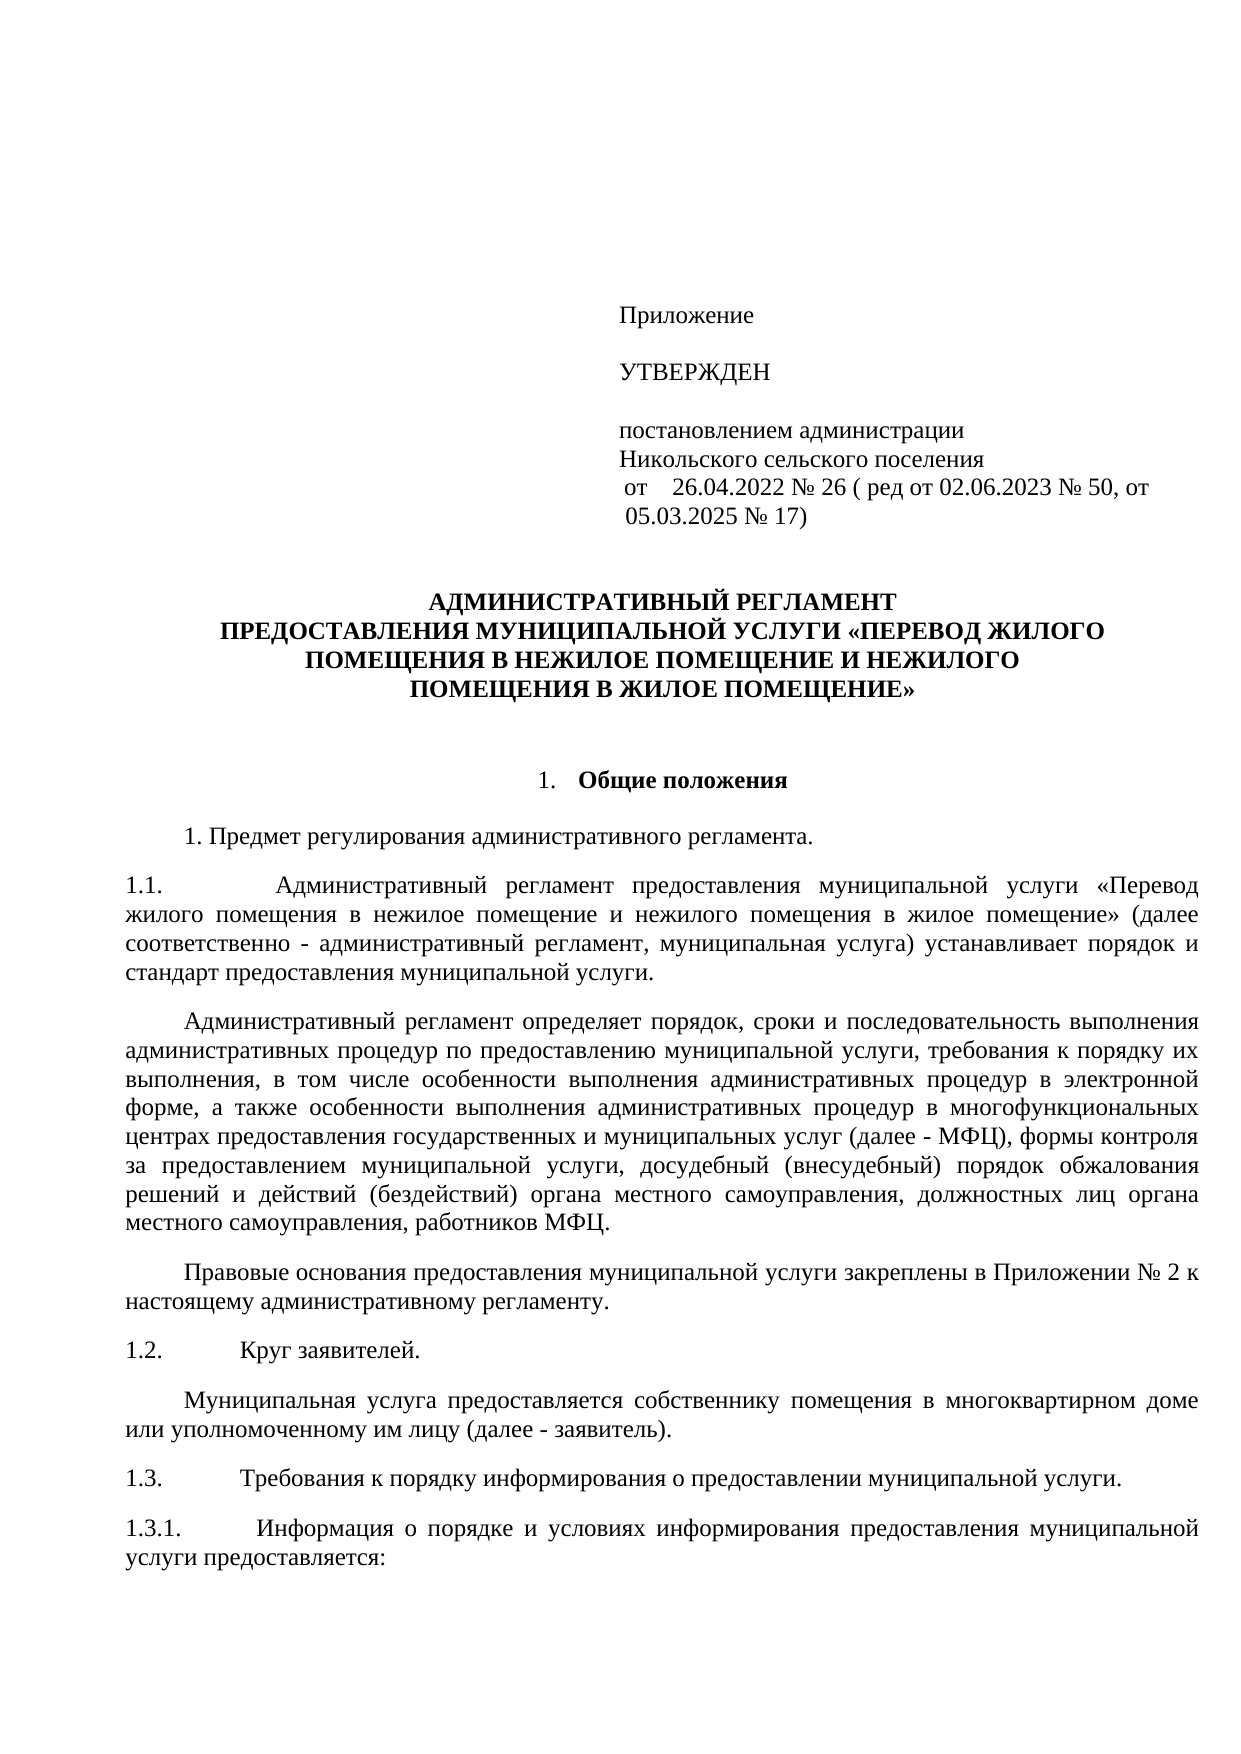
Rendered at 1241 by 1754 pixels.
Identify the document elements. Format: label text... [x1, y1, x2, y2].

text от 26.04.2022 № 26 ( ред от 02.06.2023 № 50, от [125, 472, 1200, 501]
text 1. Предмет регулирования административного регламента. [125, 821, 1200, 849]
list Информация о порядке и условиях информирования предоставления муниципальной услуги предоставляется: [125, 1513, 1200, 1570]
text постановлением администрации [125, 415, 1200, 444]
text Правовые основания предоставления муниципальной услуги закреплены в Приложении № 2 к настоящему административному регламенту. [125, 1257, 1200, 1314]
text УТВЕРЖДЕН [125, 357, 1200, 386]
text ПРЕДОСТАВЛЕНИЯ МУНИЦИПАЛЬНОЙ УСЛУГИ «ПЕРЕВОД ЖИЛОГО ПОМЕЩЕНИЯ В НЕЖИЛОЕ ПОМЕЩЕНИЕ И НЕЖИЛОГО ПОМЕЩЕНИЯ В ЖИЛОЕ ПОМЕЩЕНИЕ» [125, 616, 1200, 702]
list Административный регламент предоставления муниципальной услуги «Перевод жилого помещения в нежилое помещение и нежилого помещения в жилое помещение» (далее соответственно - административный регламент, муниципальная услуга) устанавливает порядок и стандарт предоставления муниципальной услуги. [125, 870, 1200, 985]
list Общие положения [125, 765, 1200, 794]
text Административный регламент определяет порядок, сроки и последовательность выполнения административных процедур по предоставлению муниципальной услуги, требования к порядку их выполнения, в том числе особенности выполнения административных процедур в электронной форме, а также особенности выполнения административных процедур в многофункциональных центрах предоставления государственных и муниципальных услуг (далее - МФЦ), формы контроля за предоставлением муниципальной услуги, досудебный (внесудебный) порядок обжалования решений и действий (бездействий) органа местного самоуправления, должностных лиц органа местного самоуправления, работников МФЦ. [125, 1006, 1200, 1236]
text Никольского сельского поселения [125, 444, 1200, 472]
text Муниципальная услуга предоставляется собственнику помещения в многоквартирном доме или уполномоченному им лицу (далее - заявитель). [125, 1385, 1200, 1442]
text 05.03.2025 № 17) [125, 501, 1200, 530]
list Требования к порядку информирования о предоставлении муниципальной услуги. [125, 1463, 1200, 1492]
list Круг заявителей. [125, 1335, 1200, 1364]
text АДМИНИСТРАТИВНЫЙ РЕГЛАМЕНТ [125, 587, 1200, 616]
text Приложение [125, 300, 1200, 329]
